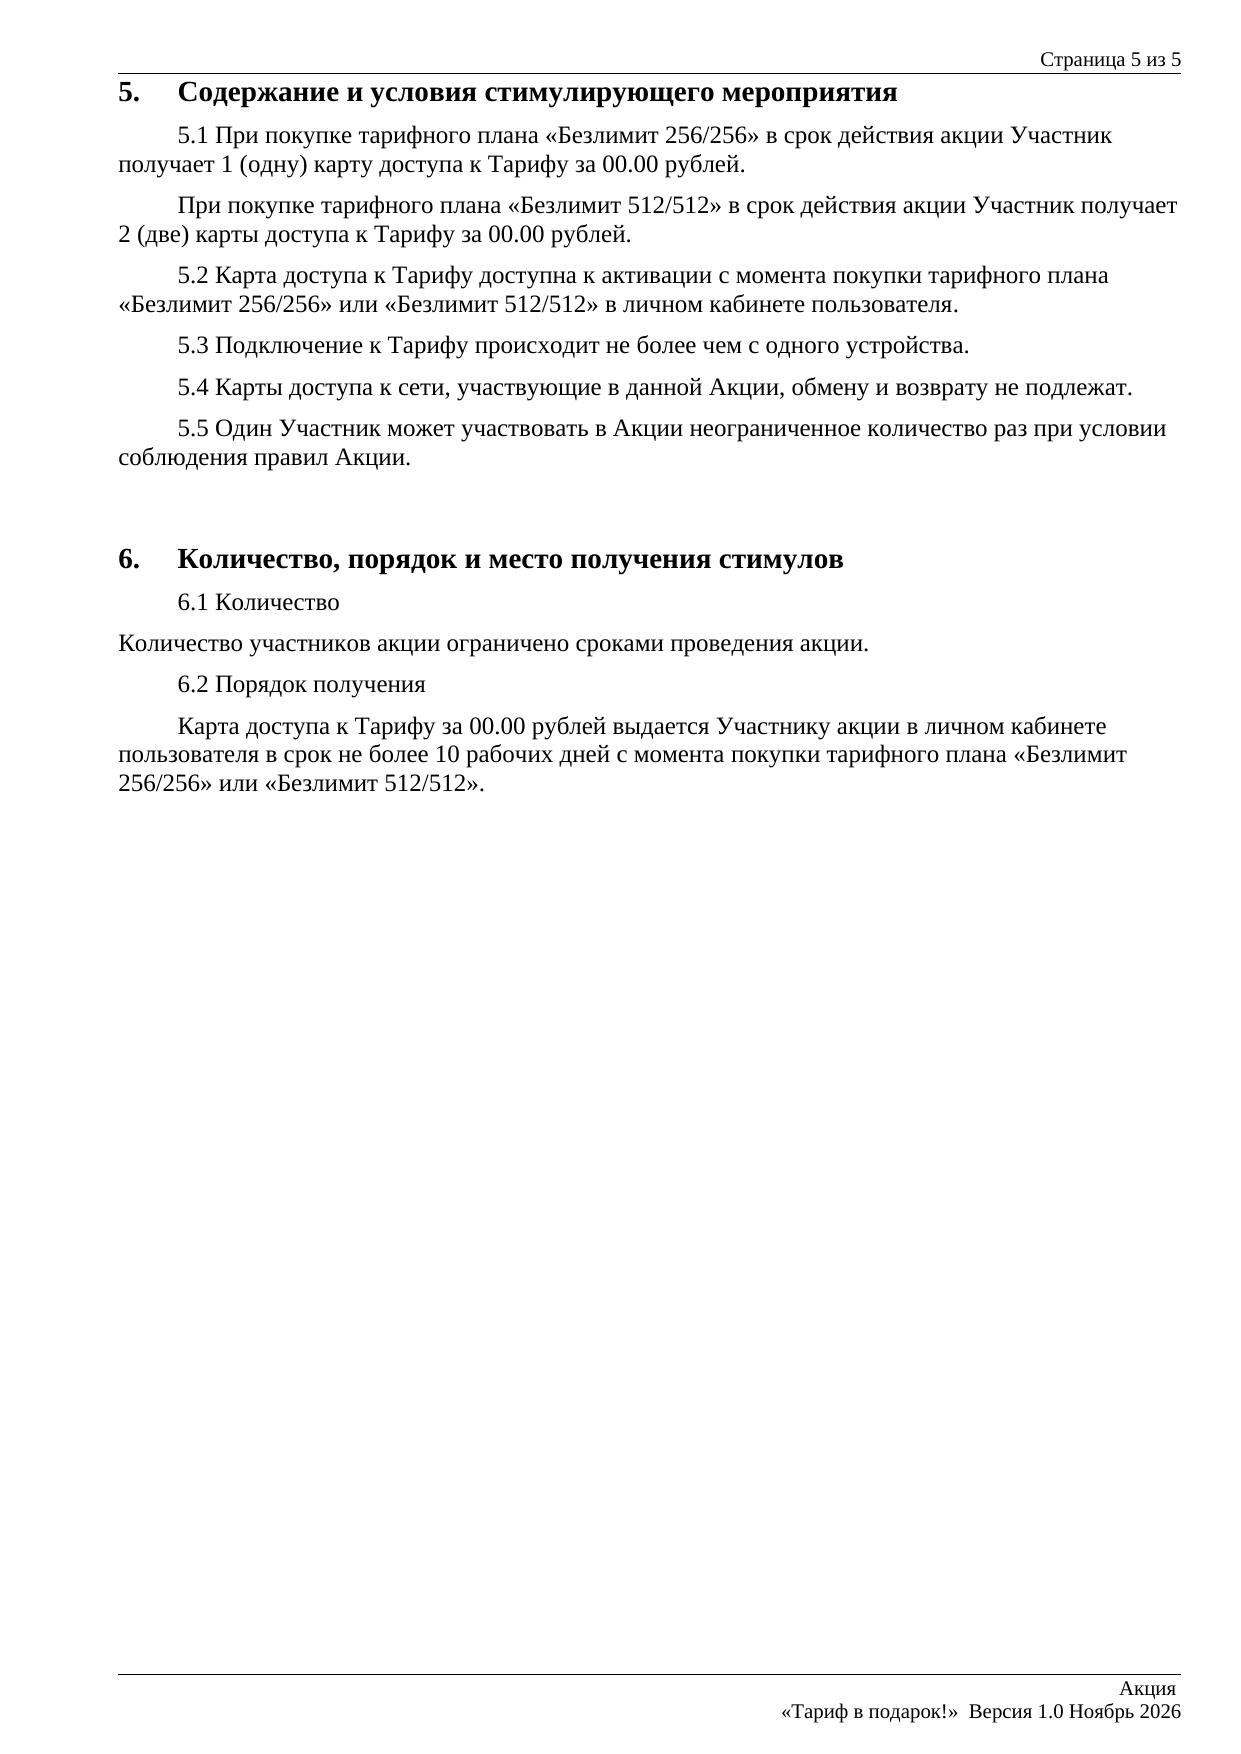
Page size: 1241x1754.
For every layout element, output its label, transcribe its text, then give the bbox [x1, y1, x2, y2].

subtitle Количество, порядок и место получения стимулов [118, 541, 1181, 574]
list Количество участников акции ограничено сроками проведения акции. [118, 628, 1181, 657]
text Карта доступа к Тарифу за 00.00 рублей выдается Участнику акции в личном кабинете пользователя в срок не более 10 рабочих дней с момента покупки тарифного плана «Безлимит 256/256» или «Безлимит 512/512». [118, 711, 1181, 797]
text 6.1 Количество [118, 587, 1181, 616]
text 6.2 Порядок получения [118, 669, 1181, 698]
